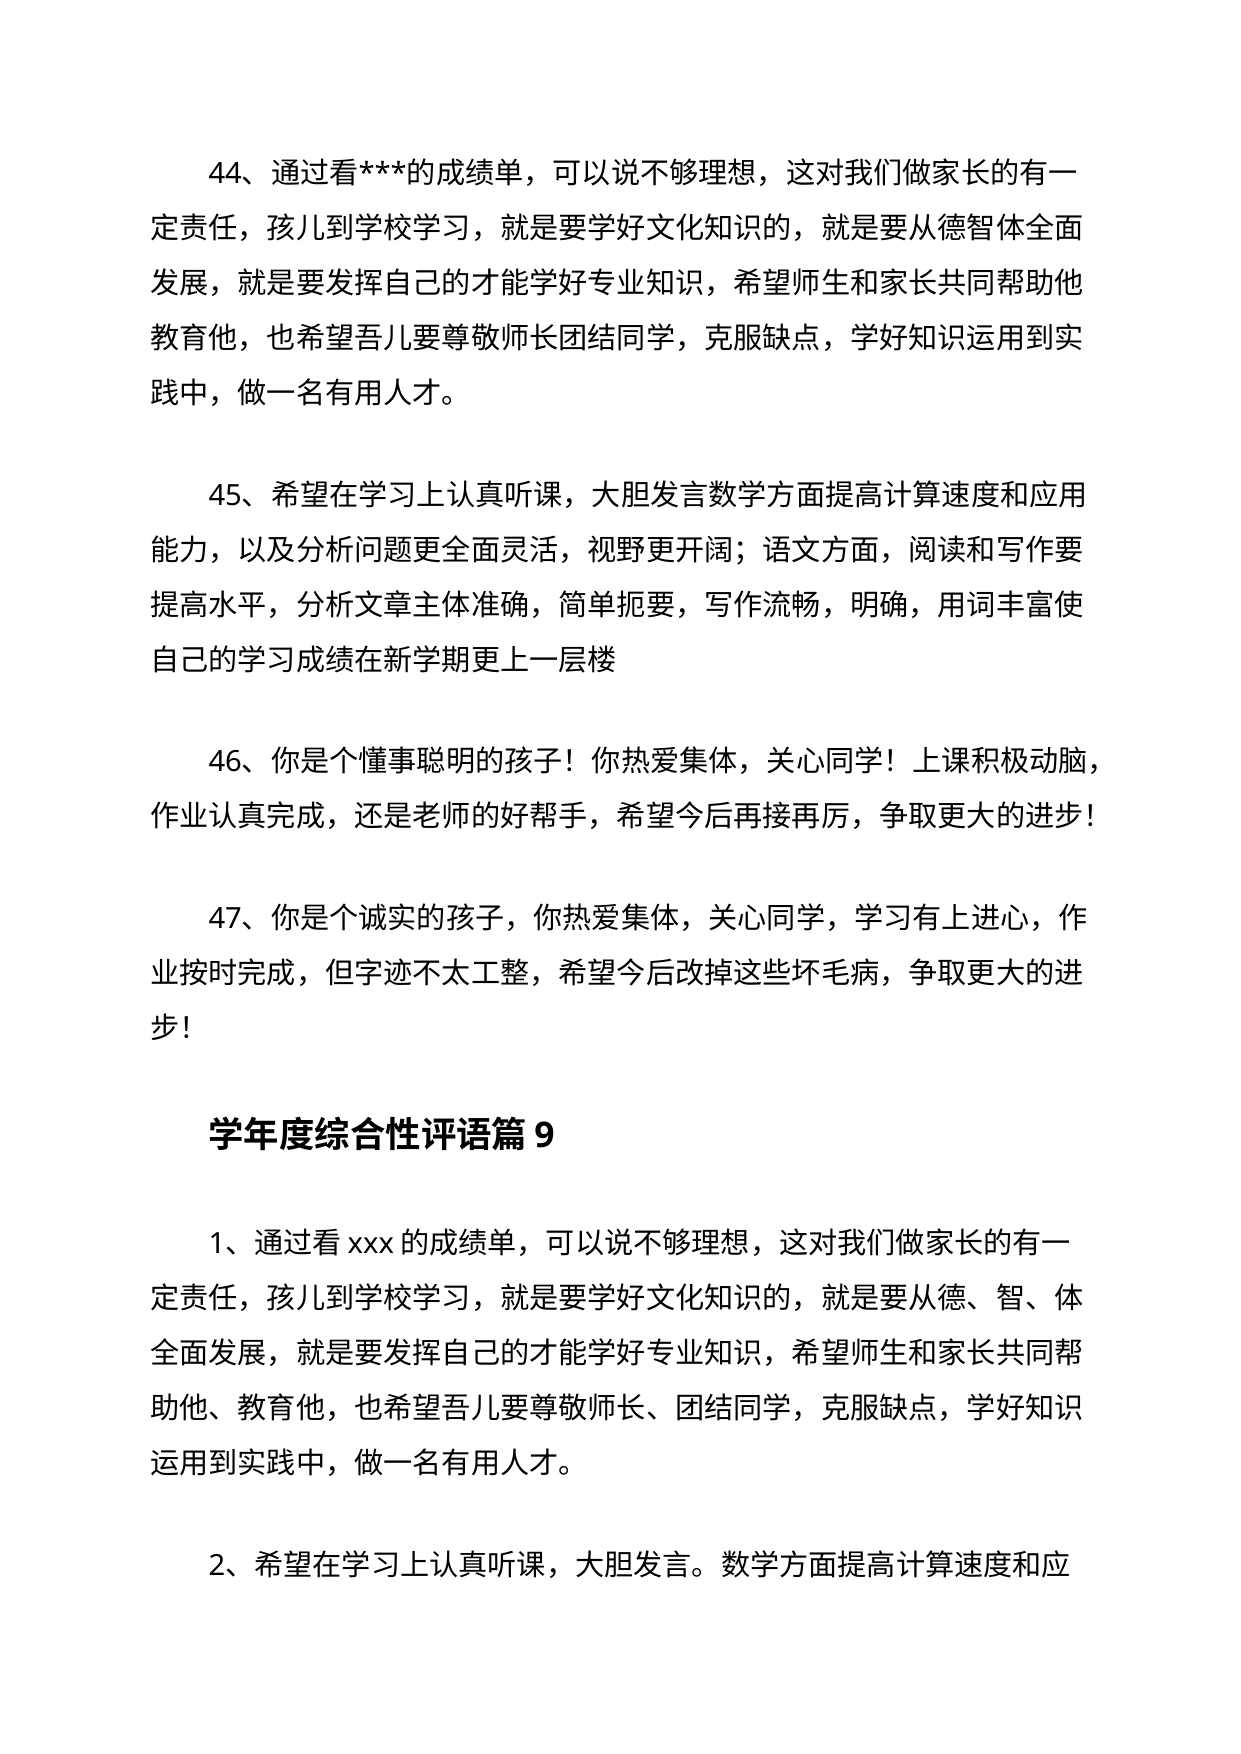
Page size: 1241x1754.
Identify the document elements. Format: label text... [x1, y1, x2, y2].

text 47、你是个诚实的孩子，你热爱集体，关心同学，学习有上进心，作业按时完成，但字迹不太工整，希望今后改掉这些坏毛病，争取更大的进步！ [150, 895, 1090, 1047]
text 44、通过看***的成绩单，可以说不够理想，这对我们做家长的有一定责任，孩儿到学校学习，就是要学好文化知识的，就是要从德智体全面发展，就是要发挥自己的才能学好专业知识，希望师生和家长共同帮助他教育他，也希望吾儿要尊敬师长团结同学，克服缺点，学好知识运用到实践中，做一名有用人才。 [150, 150, 1090, 412]
text 1、通过看xxx的成绩单，可以说不够理想，这对我们做家长的有一定责任，孩儿到学校学习，就是要学好文化知识的，就是要从德、智、体全面发展，就是要发挥自己的才能学好专业知识，希望师生和家长共同帮助他、教育他，也希望吾儿要尊敬师长、团结同学，克服缺点，学好知识运用到实践中，做一名有用人才。 [150, 1220, 1090, 1482]
text 学年度综合性评语篇9 [150, 1106, 1090, 1158]
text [150, 1541, 1090, 1584]
text 46、你是个懂事聪明的孩子！你热爱集体，关心同学！上课积极动脑，作业认真完成，还是老师的好帮手，希望今后再接再厉，争取更大的进步！ [150, 738, 1090, 835]
text 45、希望在学习上认真听课，大胆发言数学方面提高计算速度和应用能力，以及分析问题更全面灵活，视野更开阔；语文方面，阅读和写作要提高水平，分析文章主体准确，简单扼要，写作流畅，明确，用词丰富使自己的学习成绩在新学期更上一层楼 [150, 471, 1090, 678]
